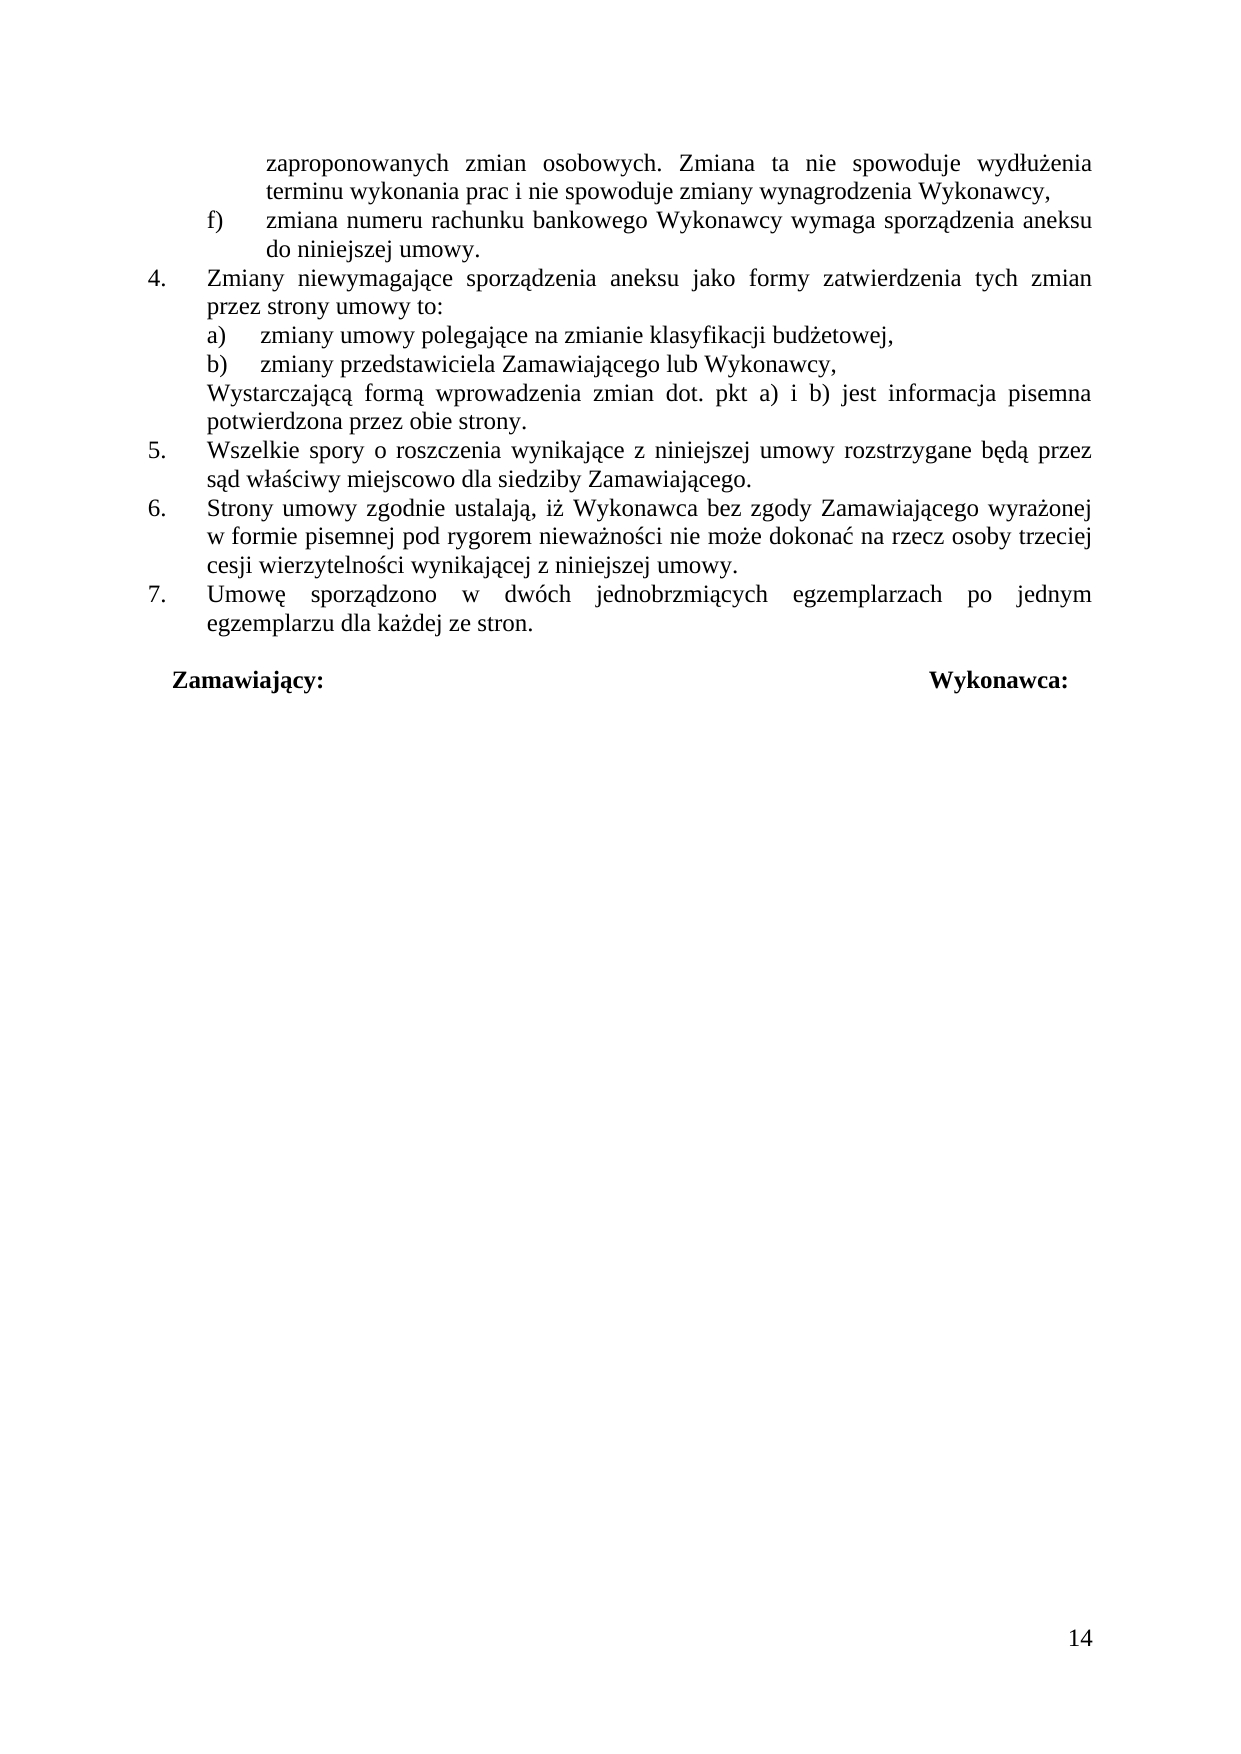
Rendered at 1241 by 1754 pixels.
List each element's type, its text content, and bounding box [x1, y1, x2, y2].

list Wszelkie spory o roszczenia wynikające z niniejszej umowy rozstrzygane będą przez sąd właściwy miejscowo dla siedziby Zamawiającego. [148, 435, 1093, 493]
list Umowę sporządzono w dwóch jednobrzmiących egzemplarzach po jednym egzemplarzu dla każdej ze stron. [148, 579, 1093, 636]
text Wystarczającą formą wprowadzenia zmian dot. pkt a) i b) jest informacja pisemna potwierdzona przez obie strony. [207, 378, 1093, 435]
list Zmiany niewymagające sporządzenia aneksu jako formy zatwierdzenia tych zmian przez strony umowy to: [148, 263, 1093, 320]
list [207, 148, 1093, 205]
text Zamawiający: Wykonawca: [148, 665, 1093, 694]
list Strony umowy zgodnie ustalają, iż Wykonawca bez zgody Zamawiającego wyrażonej w formie pisemnej pod rygorem nieważności nie może dokonać na rzecz osoby trzeciej cesji wierzytelności wynikającej z niniejszej umowy. [148, 493, 1093, 579]
list zmiany umowy polegające na zmianie klasyfikacji budżetowej, [207, 320, 1093, 349]
list zmiana numeru rachunku bankowego Wykonawcy wymaga sporządzenia aneksu do niniejszej umowy. [207, 205, 1093, 263]
list zmiany przedstawiciela Zamawiającego lub Wykonawcy, [207, 349, 1093, 378]
